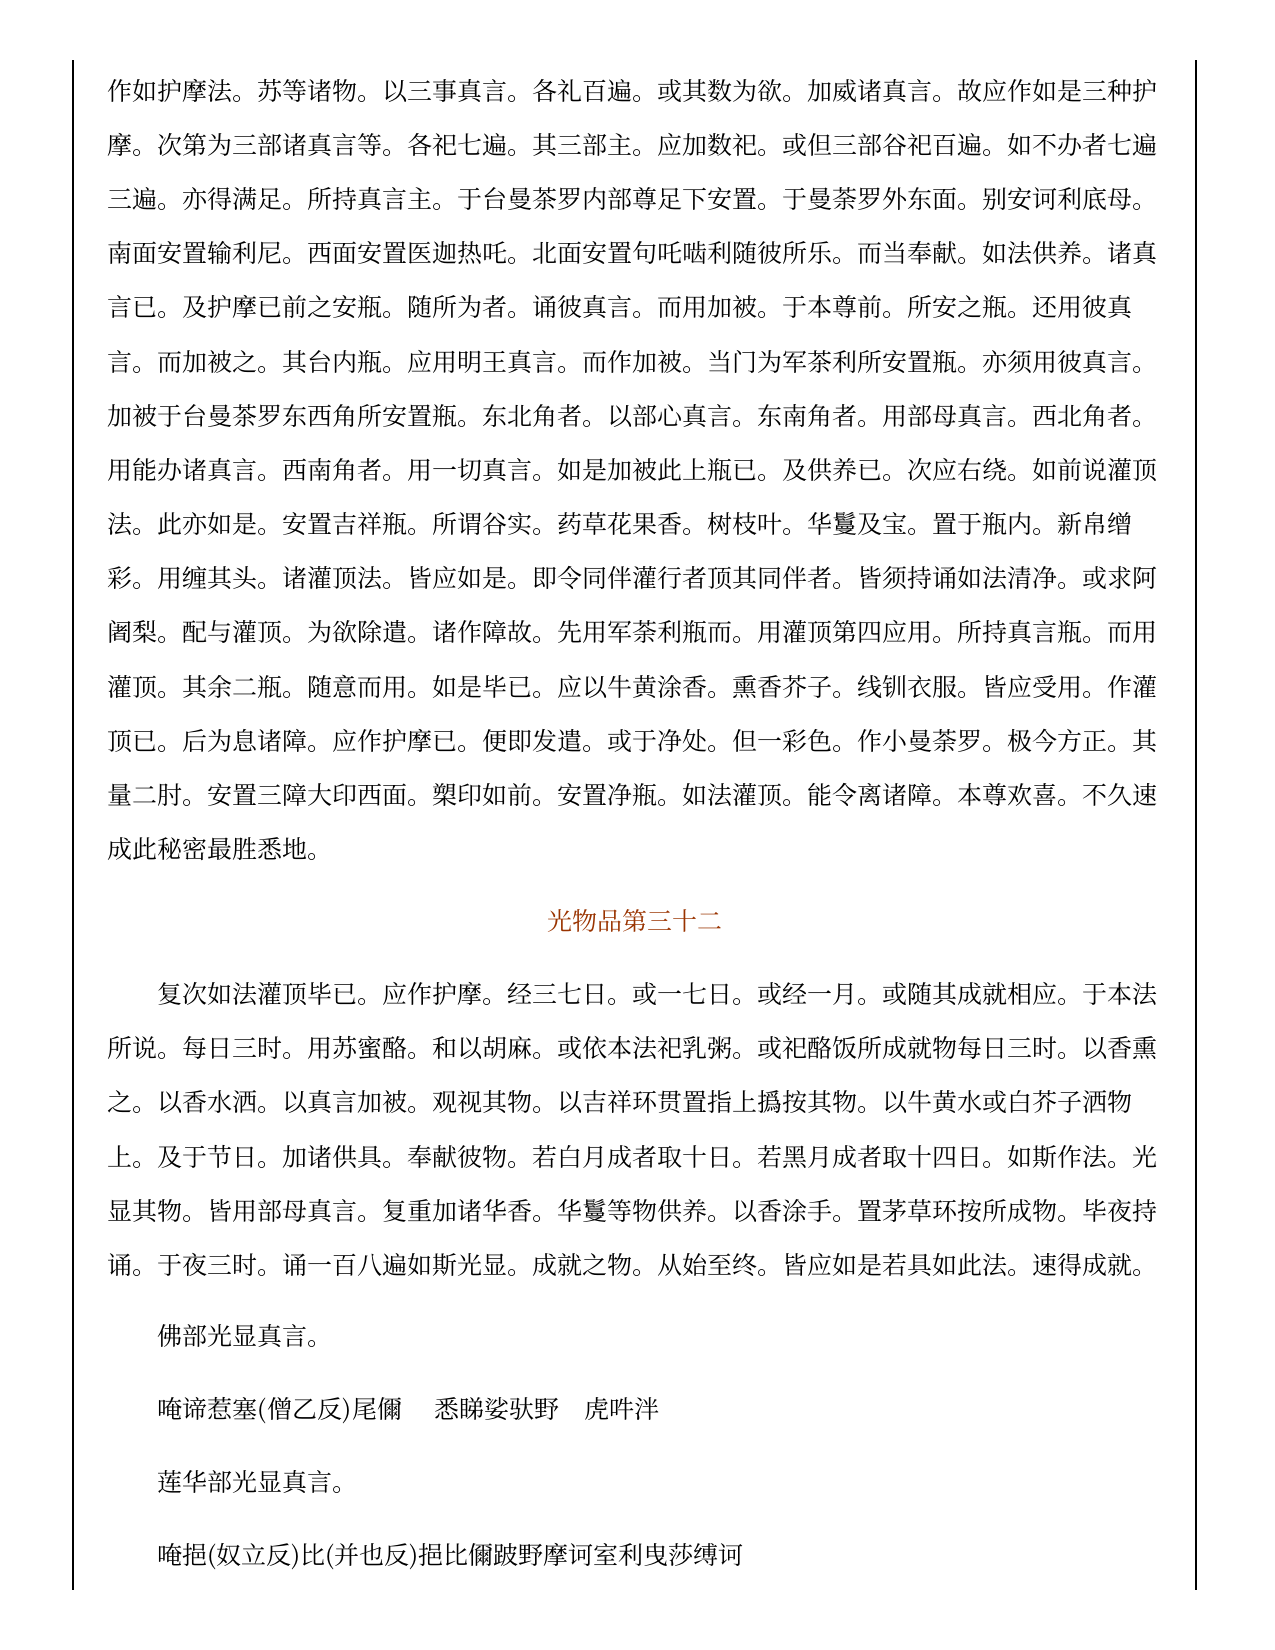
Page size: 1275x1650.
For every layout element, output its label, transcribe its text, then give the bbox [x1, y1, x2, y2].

text 唵谛惹塞(僧乙反)尾儞 悉睇娑驮野 虎吽泮莲华部光显真言。 [157, 1389, 660, 1498]
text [157, 1535, 762, 1571]
text 作如护摩法。苏等诸物。以三事真言。各礼百遍。或其数为欲。加威诸真言。故应作如是三种护摩。次第为三部诸真言等。各祀七遍。其三部主。应加数祀。或但三部谷祀百遍。如不办者七遍三遍。亦得满足。所持真言主。于台曼茶罗内部尊足下安置。于曼荼罗外东面。别安诃利底母。南面安置输利尼。西面安置医迦热吒。北面安置句吒啮利随彼所乐。而当奉献。如法供养。诸真言已。及护摩已前之安瓶。随所为者。诵彼真言。而用加被。于本尊前。所安之瓶。还用彼真 言。而加被之。其台内瓶。应用明王真言。而作加被。当门为军茶利所安置瓶。亦须用彼真言。加被于台曼茶罗东西角所安置瓶。东北角者。以部心真言。东南角者。用部母真言。西北角者。用能办诸真言。西南角者。用一切真言。如是加被此上瓶已。及供养已。次应右绕。如前说灌顶法。此亦如是。安置吉祥瓶。所谓谷实。药草花果香。树枝叶。华鬘及宝。置于瓶内。新帛缯 彩。用缠其头。诸灌顶法。皆应如是。即令同伴灌行者顶其同伴者。皆须持诵如法清净。或求阿阇梨。配与灌顶。为欲除遣。诸作障故。先用军荼利瓶而。用灌顶第四应用。所持真言瓶。而用灌顶。其余二瓶。随意而用。如是毕已。应以牛黄涂香。熏香芥子。线钏衣服。皆应受用。作灌顶已。后为息诸障。应作护摩已。便即发遣。或于净处。但一彩色。作小曼荼罗。极今方正。其量二肘。安置三障大印西面。槊印如前。安置净瓶。如法灌顶。能令离诸障。本尊欢喜。不久速成此秘密最胜悉地。 [107, 71, 1159, 866]
text 佛部光显真言。 [157, 1317, 1195, 1353]
text 复次如法灌顶毕已。应作护摩。经三七日。或一七日。或经一月。或随其成就相应。于本法所说。每日三时。用苏蜜酪。和以胡麻。或依本法祀乳粥。或祀酪饭所成就物每日三时。以香熏之。以香水洒。以真言加被。观视其物。以吉祥环贯置指上撝按其物。以牛黄水或白芥子洒物 上。及于节日。加诸供具。奉献彼物。若白月成者取十日。若黑月成者取十四日。如斯作法。光显其物。皆用部母真言。复重加诸华香。华鬘等物供养。以香涂手。置茅草环按所成物。毕夜持诵。于夜三时。诵一百八遍如斯光显。成就之物。从始至终。皆应如是若具如此法。速得成就。 [107, 975, 1159, 1282]
text 光物品第三十二 [547, 902, 1195, 938]
